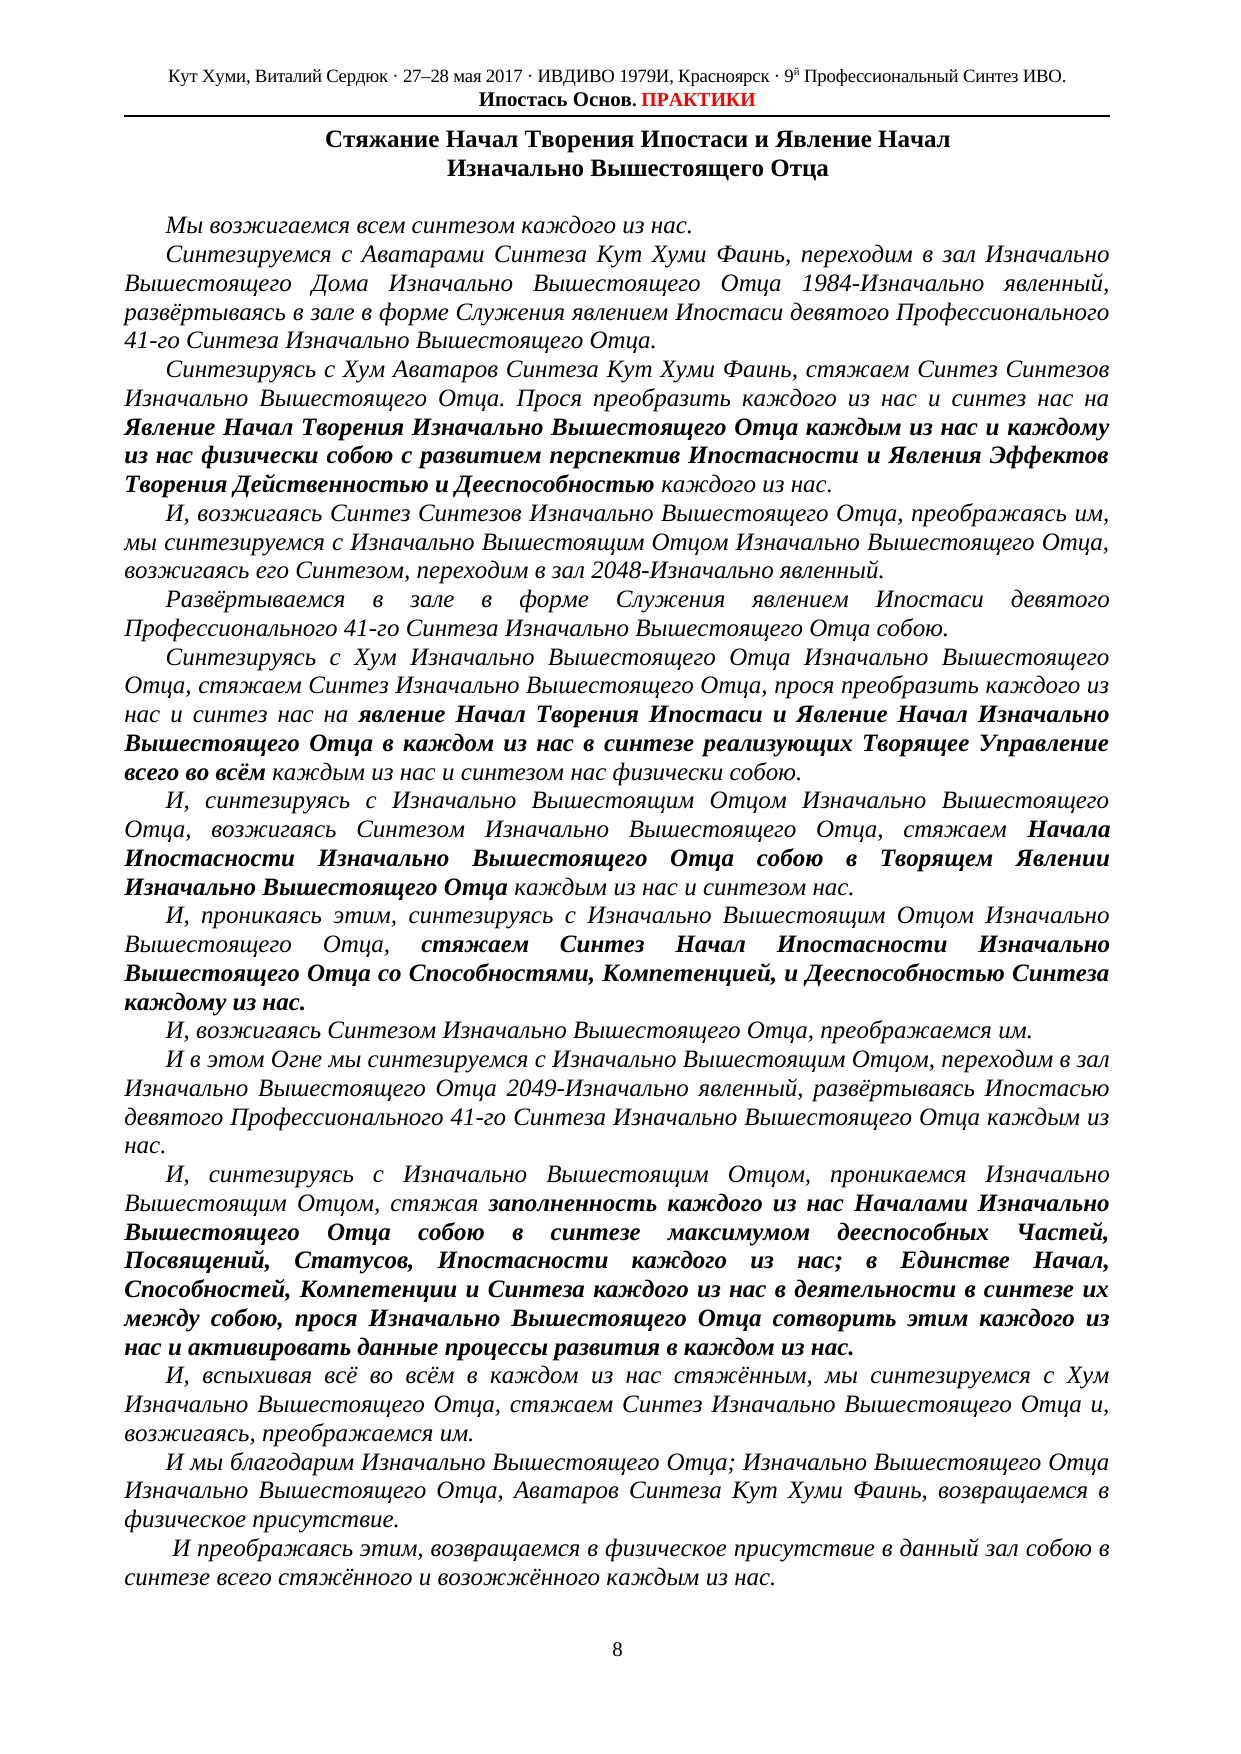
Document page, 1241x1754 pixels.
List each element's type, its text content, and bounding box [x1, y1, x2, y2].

text Синтезируясь с Хум Изначально Вышестоящего Отца Изначально Вышестоящего Отца, стяжаем Синтез Изначально Вышестоящего Отца, прося преобразить каждого из нас и синтез нас на явление Начал Творения Ипостаси и Явление Начал Изначально Вышестоящего Отца в каждом из нас в синтезе реализующих Творящее Управление всего во всём каждым из нас и синтезом нас физически собою. [124, 642, 1110, 785]
text И преображаясь этим, возвращаемся в физическое присутствие в данный зал собою в синтезе всего стяжённого и возожжённого каждым из нас. [124, 1533, 1110, 1590]
text Стяжание Начал Творения Ипостаси и Явление Начал [124, 124, 1110, 153]
text Синтезируемся с Аватарами Синтеза Кут Хуми Фаинь, переходим в зал Изначально Вышестоящего Дома Изначально Вышестоящего Отца 1984-Изначально явленный, развёртываясь в зале в форме Служения явлением Ипостаси девятого Профессионального 41-го Синтеза Изначально Вышестоящего Отца. [124, 239, 1110, 354]
text И, синтезируясь с Изначально Вышестоящим Отцом Изначально Вышестоящего Отца, возжигаясь Синтезом Изначально Вышестоящего Отца, стяжаем Начала Ипостасности Изначально Вышестоящего Отца собою в Творящем Явлении Изначально Вышестоящего Отца каждым из нас и синтезом нас. [124, 785, 1110, 900]
text И, проникаясь этим, синтезируясь с Изначально Вышестоящим Отцом Изначально Вышестоящего Отца, стяжаем Синтез Начал Ипостасности Изначально Вышестоящего Отца со Способностями, Компетенцией, и Дееспособностью Синтеза каждому из нас. [124, 900, 1110, 1015]
text И в этом Огне мы синтезируемся с Изначально Вышестоящим Отцом, переходим в зал Изначально Вышестоящего Отца 2049-Изначально явленный, развёртываясь Ипостасью девятого Профессионального 41-го Синтеза Изначально Вышестоящего Отца каждым из нас. [124, 1044, 1110, 1159]
text И, синтезируясь с Изначально Вышестоящим Отцом, проникаемся Изначально Вышестоящим Отцом, стяжая заполненность каждого из нас Началами Изначально Вышестоящего Отца собою в синтезе максимумом дееспособных Частей, Посвящений, Статусов, Ипостасности каждого из нас; в Единстве Начал, Способностей, Компетенции и Синтеза каждого из нас в деятельности в синтезе их между собою, прося Изначально Вышестоящего Отца сотворить этим каждого из нас и активировать данные процессы развития в каждом из нас. [124, 1159, 1110, 1360]
text И, возжигаясь Синтезом Изначально Вышестоящего Отца, преображаемся им. [124, 1015, 1110, 1044]
text Изначально Вышестоящего Отца [124, 153, 1110, 182]
text Мы возжигаемся всем синтезом каждого из нас. [124, 210, 1110, 239]
text И мы благодарим Изначально Вышестоящего Отца; Изначально Вышестоящего Отца Изначально Вышестоящего Отца, Аватаров Синтеза Кут Хуми Фаинь, возвращаемся в физическое присутствие. [124, 1447, 1110, 1533]
text И, возжигаясь Синтез Синтезов Изначально Вышестоящего Отца, преображаясь им, мы синтезируемся с Изначально Вышестоящим Отцом Изначально Вышестоящего Отца, возжигаясь его Синтезом, переходим в зал 2048-Изначально явленный. [124, 498, 1110, 584]
text И, вспыхивая всё во всём в каждом из нас стяжённым, мы синтезируемся с Хум Изначально Вышестоящего Отца, стяжаем Синтез Изначально Вышестоящего Отца и, возжигаясь, преображаемся им. [124, 1360, 1110, 1447]
text Синтезируясь с Хум Аватаров Синтеза Кут Хуми Фаинь, стяжаем Синтез Синтезов Изначально Вышестоящего Отца. Прося преобразить каждого из нас и синтез нас на Явление Начал Творения Изначально Вышестоящего Отца каждым из нас и каждому из нас физически собою с развитием перспектив Ипостасности и Явления Эффектов Творения Действенностью и Дееспособностью каждого из нас. [124, 354, 1110, 498]
text Развёртываемся в зале в форме Служения явлением Ипостаси девятого Профессионального 41-го Синтеза Изначально Вышестоящего Отца собою. [124, 584, 1110, 642]
